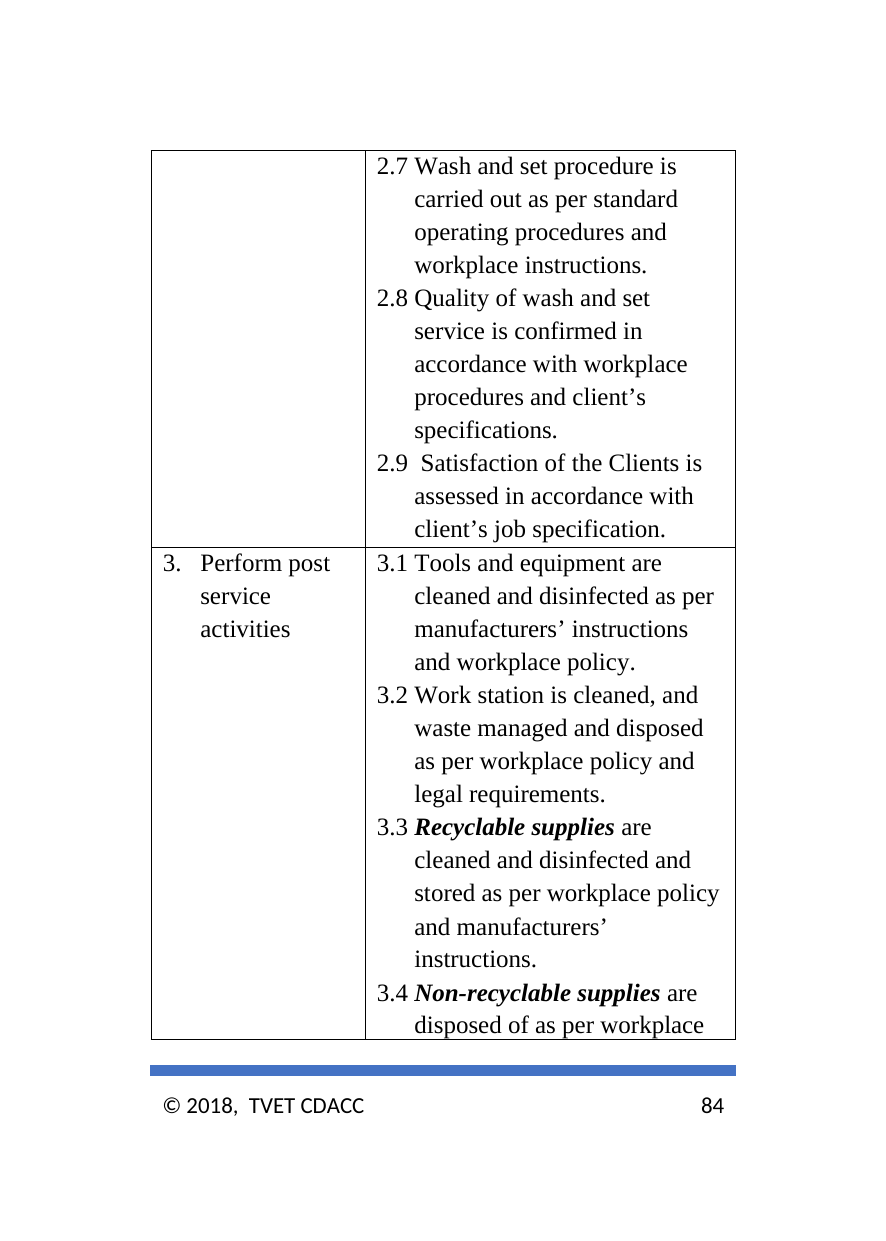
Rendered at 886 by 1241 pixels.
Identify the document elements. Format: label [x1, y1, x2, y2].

table_cell [366, 548, 735, 1039]
table_cell [366, 151, 735, 547]
table_cell [152, 548, 365, 1039]
table_cell [152, 151, 365, 547]
